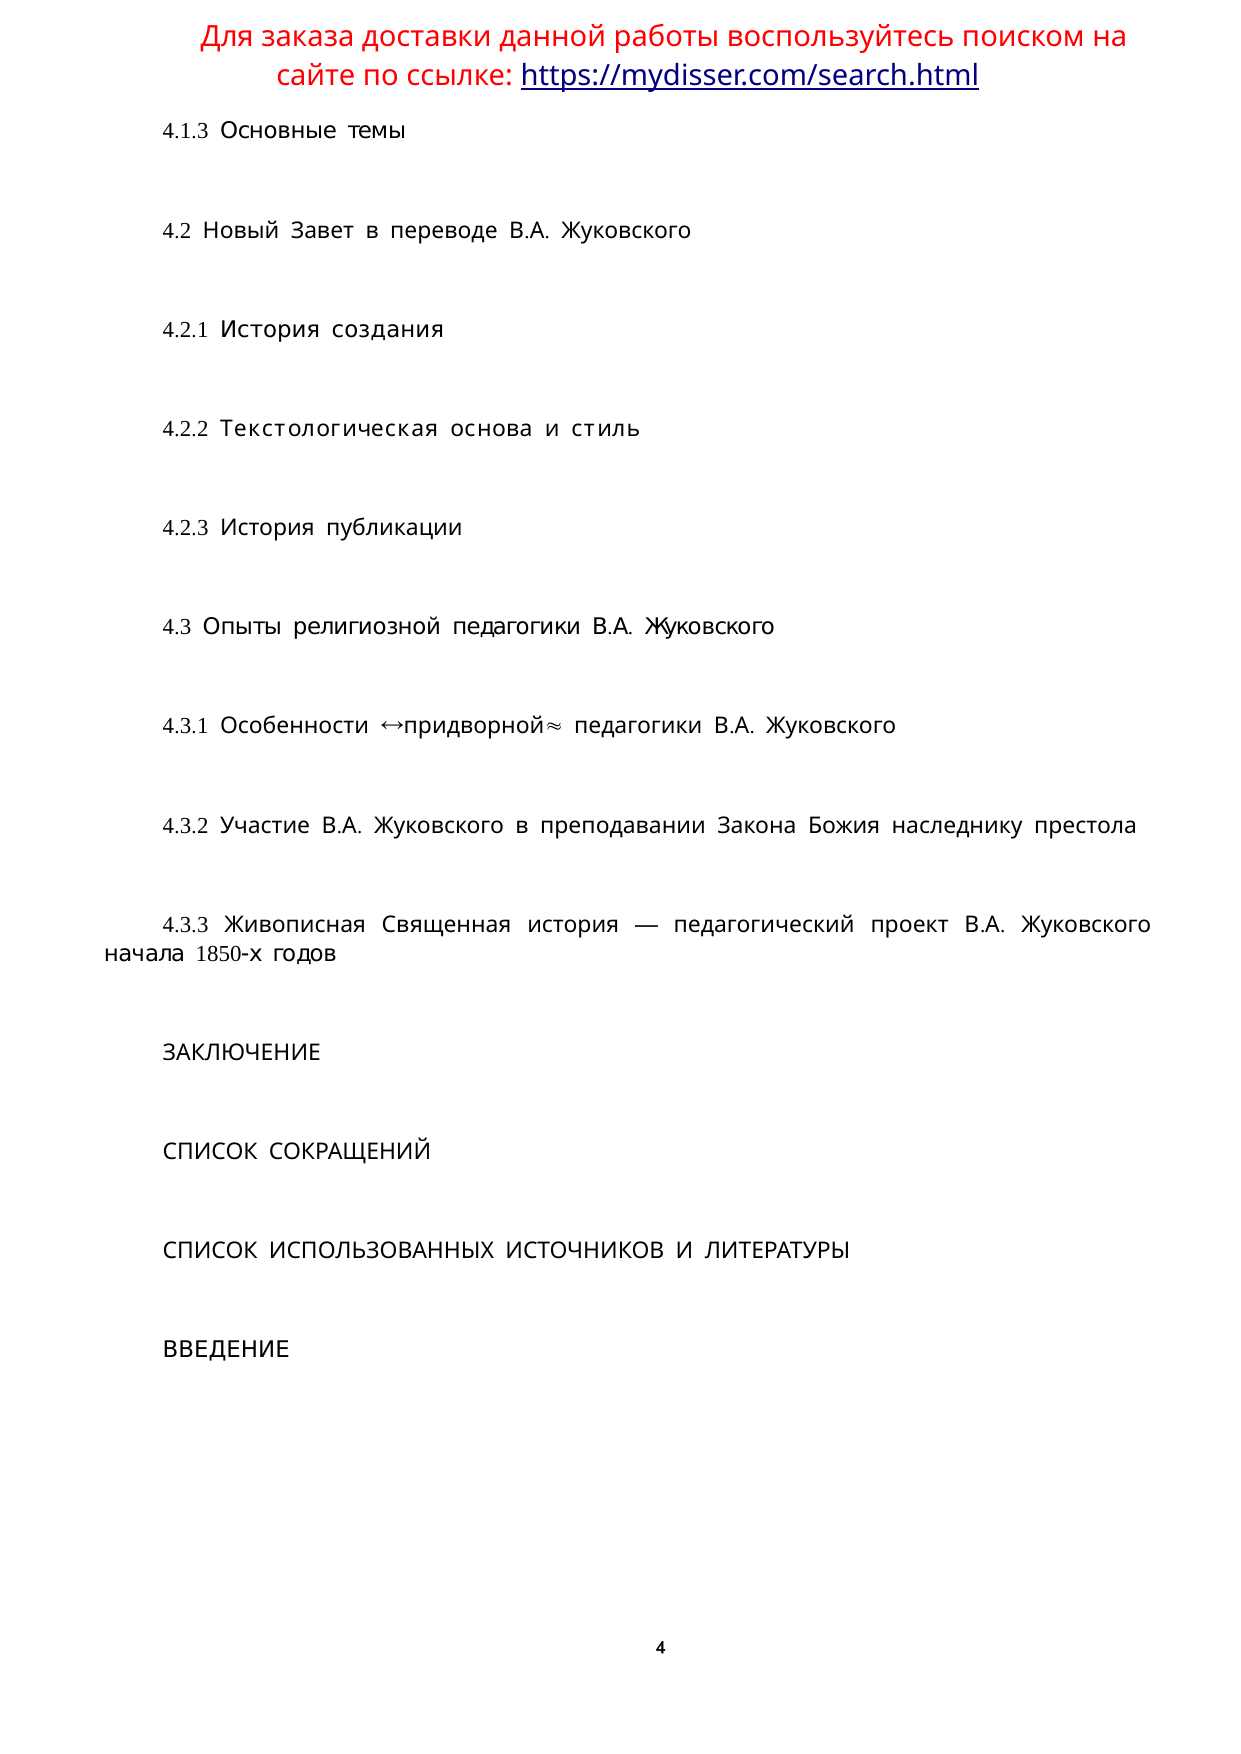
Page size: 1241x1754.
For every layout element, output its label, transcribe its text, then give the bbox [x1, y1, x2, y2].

text ЗАКЛЮЧЕНИЕ [103, 1036, 1152, 1065]
text 4.1.3 Основные темы [103, 115, 1152, 144]
text 4.3 Опыты религиозной педагогики В.А. Жуковского [103, 611, 1152, 639]
text 4.2.3 История публикации [103, 512, 1152, 540]
text 4.3.3 Живописная Священная история — педагогический проект В.А. Жуковского начала 1850-х годов [103, 908, 1152, 966]
text 4.2 Новый Завет в переводе В.А. Жуковского [103, 214, 1152, 243]
text СПИСОК ИСПОЛЬЗОВАННЫХ ИСТОЧНИКОВ И ЛИТЕРАТУРЫ [103, 1234, 1152, 1263]
text ВВЕДЕНИЕ [103, 1334, 1152, 1362]
text СПИСОК СОКРАЩЕНИЙ [103, 1135, 1152, 1164]
text 4.2.2 Текстологическая основа и стиль [103, 412, 1152, 441]
text 4.2.1 История создания [103, 313, 1152, 342]
text 4.3.2 Участие В.А. Жуковского в преподавании Закона Божия наследнику престола [103, 809, 1152, 838]
text 4.3.1 Особенности «придворной» педагогики В.А. Жуковского [103, 710, 1152, 739]
